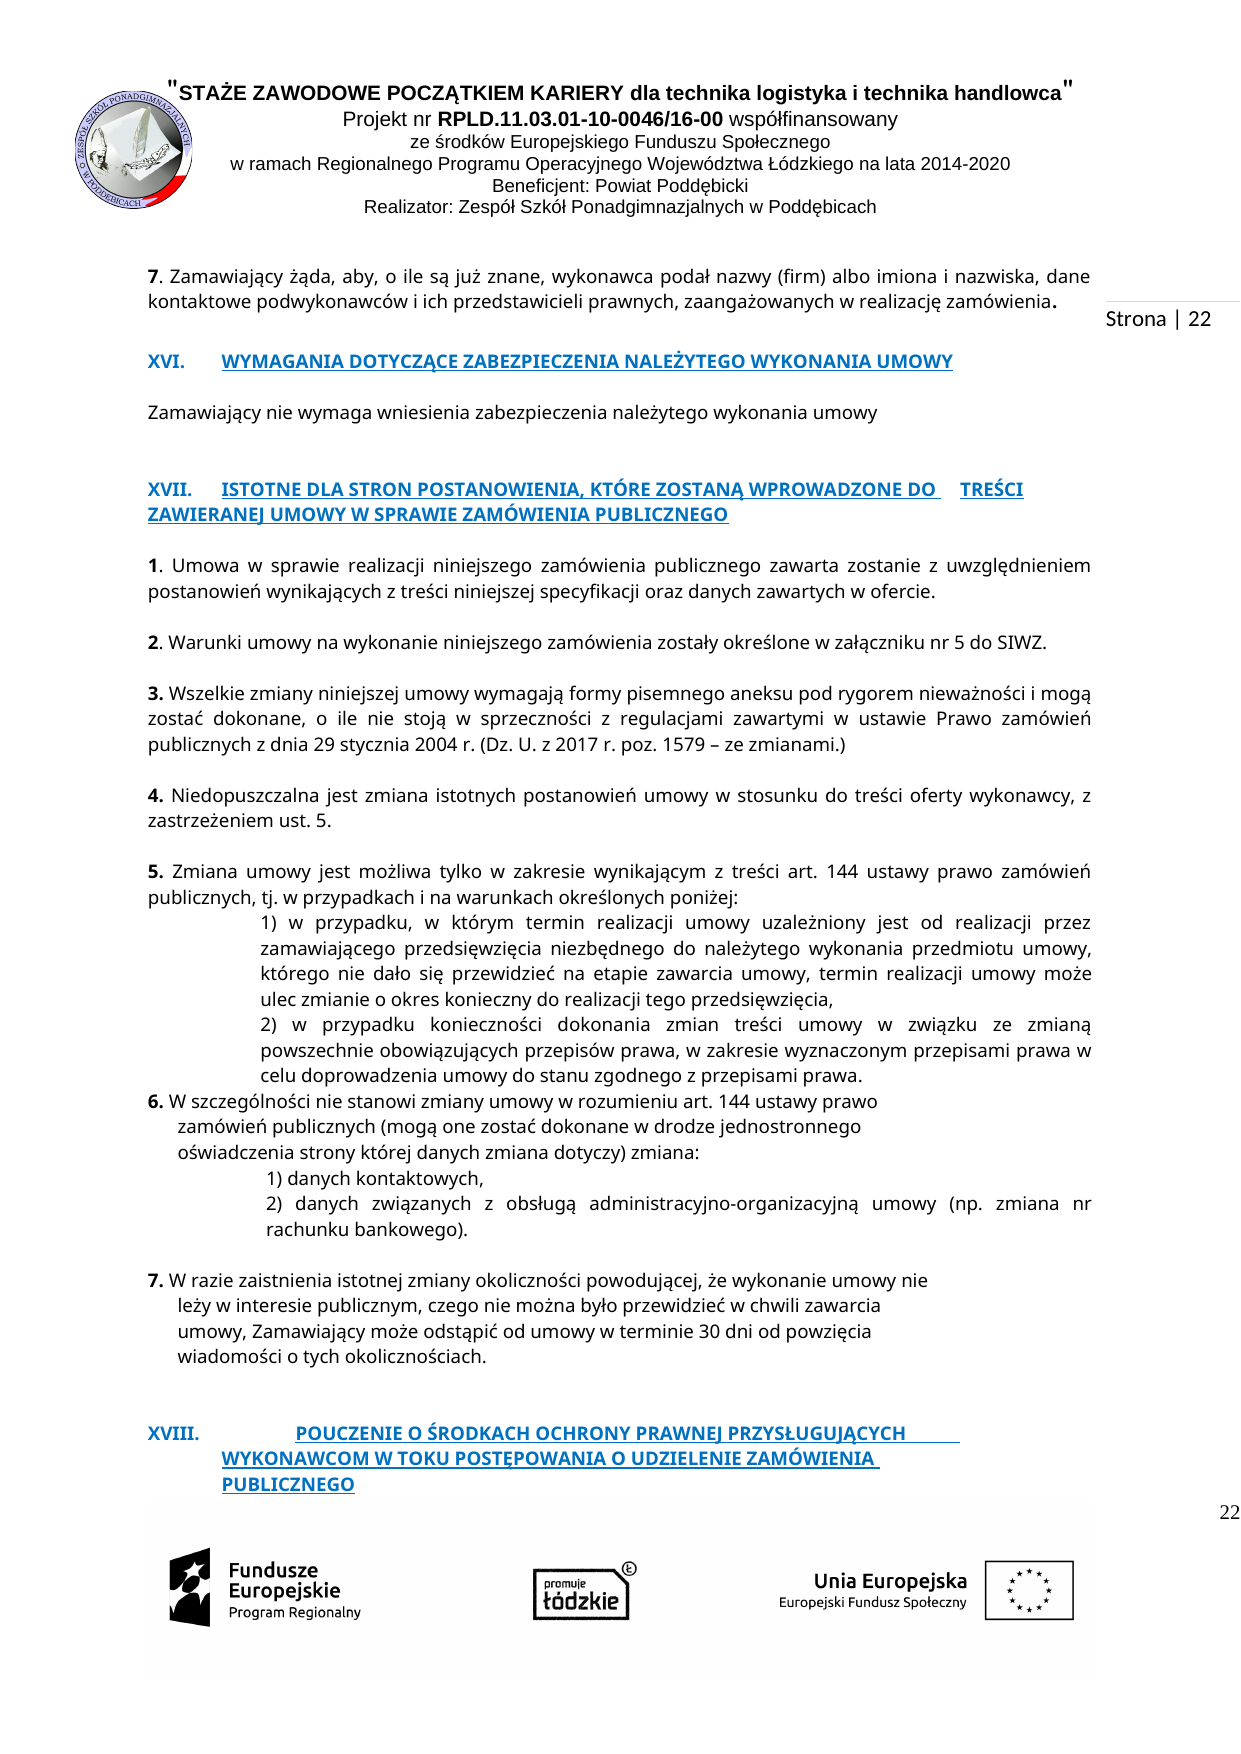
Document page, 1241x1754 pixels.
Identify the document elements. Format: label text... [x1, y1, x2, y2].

picture [75, 91, 193, 209]
text wiadomości o tych okolicznościach. [148, 1343, 1093, 1369]
text zamówień publicznych (mogą one zostać dokonane w drodze jednostronnego [177, 1114, 1093, 1139]
text 1. Umowa w sprawie realizacji niniejszego zamówienia publicznego zawarta zostanie z uwzględnieniem postanowień wynikających z treści niniejszej specyfikacji oraz danych zawartych w ofercie. [148, 552, 1093, 603]
text XVIII. POUCZENIE O ŚRODKACH OCHRONY PRAWNEJ PRZYSŁUGUJĄCYCH WYKONAWCOM W TOKU POSTĘPOWANIA O UDZIELENIE ZAMÓWIENIA PUBLICZNEGO [148, 1420, 1093, 1497]
picture [147, 1500, 1093, 1681]
text 7. Zamawiający żąda, aby, o ile są już znane, wykonawca podał nazwy (firm) albo imiona i nazwiska, dane kontaktowe podwykonawców i ich przedstawicieli prawnych, zaangażowanych w realizację zamówienia. [148, 263, 1093, 314]
text 2) w przypadku konieczności dokonania zmian treści umowy w związku ze zmianą powszechnie obowiązujących przepisów prawa, w zakresie wyznaczonym przepisami prawa w celu doprowadzenia umowy do stanu zgodnego z przepisami prawa. [260, 1012, 1093, 1088]
text 3. Wszelkie zmiany niniejszej umowy wymagają formy pisemnego aneksu pod rygorem nieważności i mogą zostać dokonane, o ile nie stoją w sprzeczności z regulacjami zawartymi w ustawie Prawo zamówień publicznych z dnia 29 stycznia 2004 r. (Dz. U. z 2017 r. poz. 1579 – ze zmianami.) [148, 680, 1093, 757]
text 1) w przypadku, w którym termin realizacji umowy uzależniony jest od realizacji przez zamawiającego przedsięwzięcia niezbędnego do należytego wykonania przedmiotu umowy, którego nie dało się przewidzieć na etapie zawarcia umowy, termin realizacji umowy może ulec zmianie o okres konieczny do realizacji tego przedsięwzięcia, [260, 910, 1093, 1012]
text 5. Zmiana umowy jest możliwa tylko w zakresie wynikającym z treści art. 144 ustawy prawo zamówień publicznych, tj. w przypadkach i na warunkach określonych poniżej: [148, 859, 1093, 910]
text 1) danych kontaktowych, [223, 1165, 1093, 1190]
text 6. W szczególności nie stanowi zmiany umowy w rozumieniu art. 144 ustawy prawo [148, 1088, 1093, 1114]
text 2) danych związanych z obsługą administracyjno-organizacyjną umowy (np. zmiana nr rachunku bankowego). [266, 1190, 1093, 1241]
text leży w interesie publicznym, czego nie można było przewidzieć w chwili zawarcia [148, 1292, 1093, 1318]
text 4. Niedopuszczalna jest zmiana istotnych postanowień umowy w stosunku do treści oferty wykonawcy, z zastrzeżeniem ust. 5. [148, 782, 1093, 833]
text oświadczenia strony której danych zmiana dotyczy) zmiana: [177, 1139, 1093, 1165]
text 7. W razie zaistnienia istotnej zmiany okoliczności powodującej, że wykonanie umowy nie [148, 1267, 1093, 1292]
text XVII. ISTOTNE DLA STRON POSTANOWIENIA, KTÓRE ZOSTANĄ WPROWADZONE DO TREŚCI ZAWIERANEJ UMOWY W SPRAWIE ZAMÓWIENIA PUBLICZNEGO [148, 476, 1093, 527]
text XVI. WYMAGANIA DOTYCZĄCE ZABEZPIECZENIA NALEŻYTEGO WYKONANIA UMOWY [148, 348, 1093, 374]
text umowy, Zamawiający może odstąpić od umowy w terminie 30 dni od powzięcia [148, 1318, 1093, 1343]
text Zamawiający nie wymaga wniesienia zabezpieczenia należytego wykonania umowy [148, 399, 1093, 425]
text 2. Warunki umowy na wykonanie niniejszego zamówienia zostały określone w załączniku nr 5 do SIWZ. [148, 629, 1093, 654]
